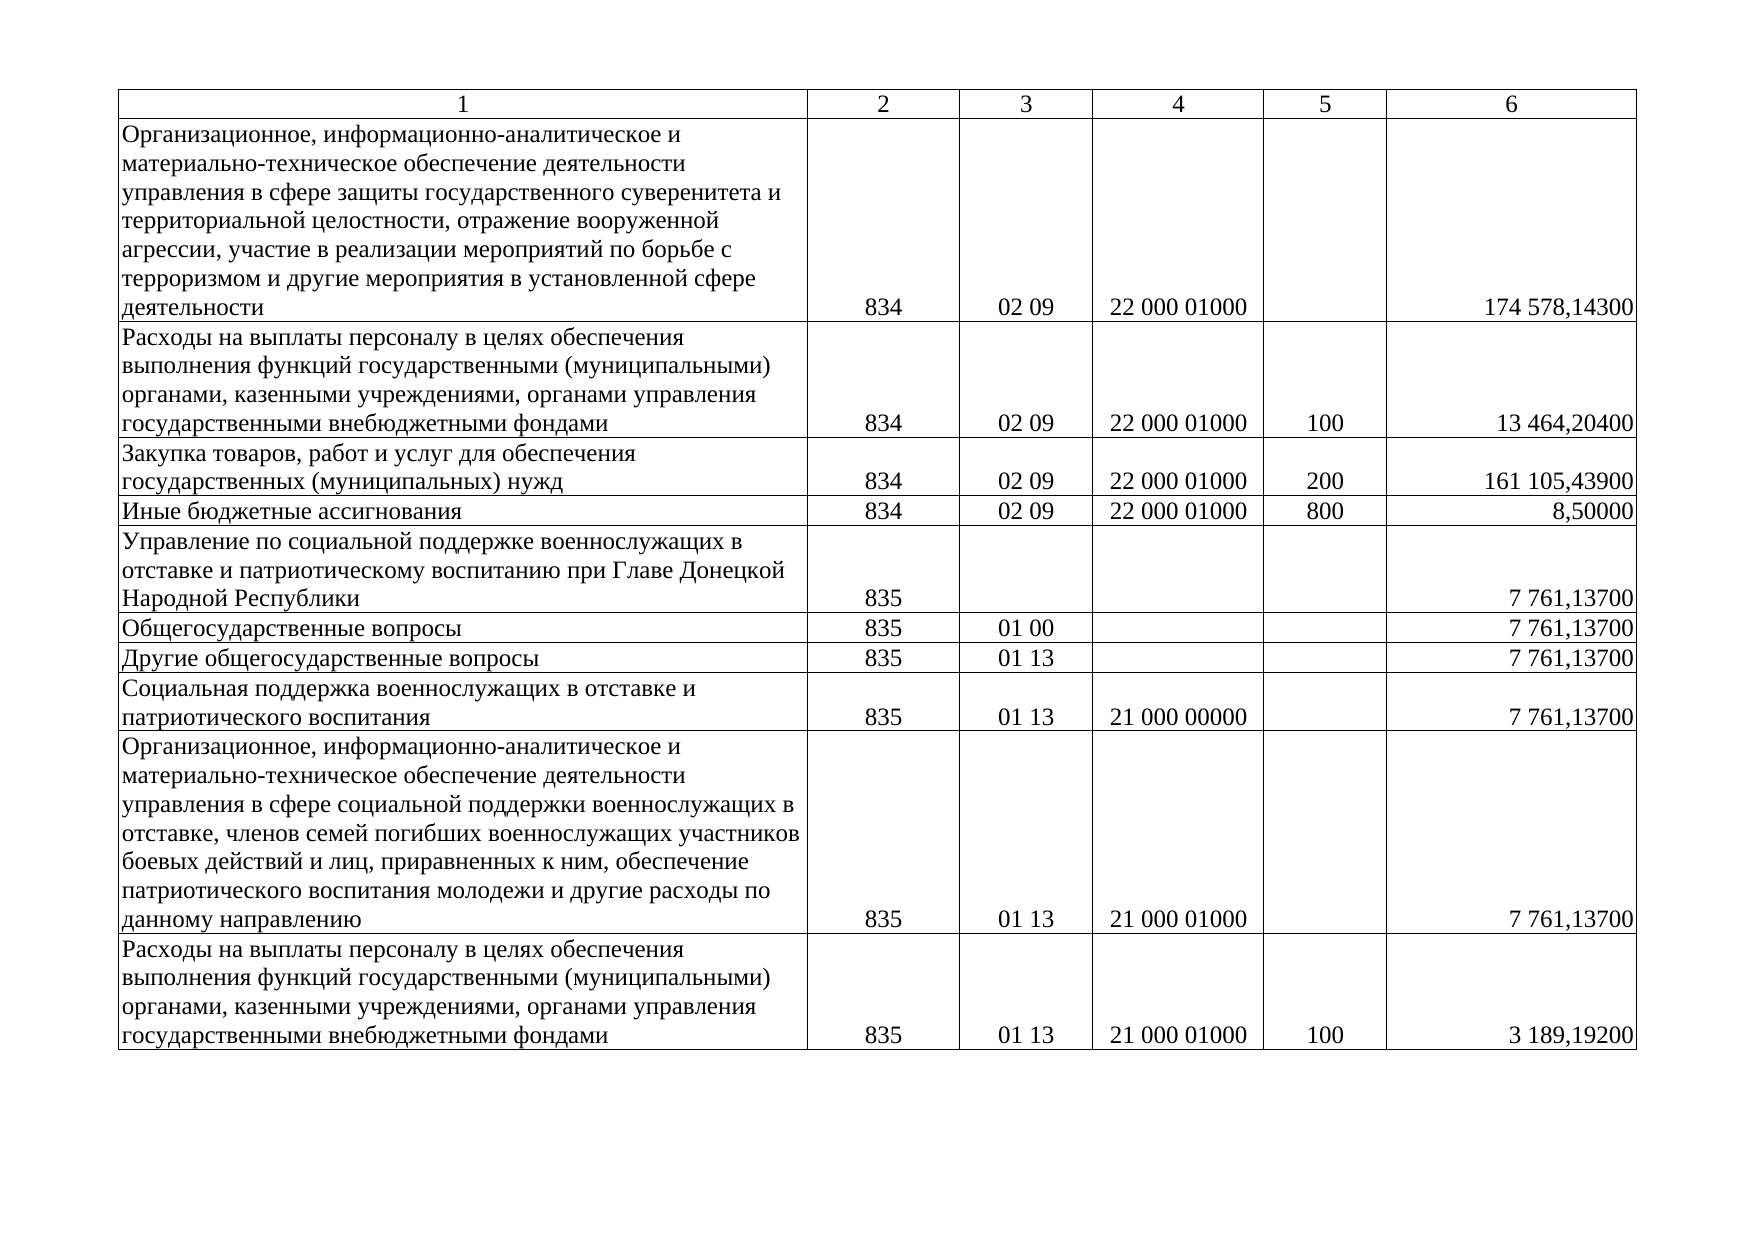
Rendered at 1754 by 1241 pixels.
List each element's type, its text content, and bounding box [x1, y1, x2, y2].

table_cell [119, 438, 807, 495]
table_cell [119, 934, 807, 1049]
table_header 3 [960, 90, 1092, 118]
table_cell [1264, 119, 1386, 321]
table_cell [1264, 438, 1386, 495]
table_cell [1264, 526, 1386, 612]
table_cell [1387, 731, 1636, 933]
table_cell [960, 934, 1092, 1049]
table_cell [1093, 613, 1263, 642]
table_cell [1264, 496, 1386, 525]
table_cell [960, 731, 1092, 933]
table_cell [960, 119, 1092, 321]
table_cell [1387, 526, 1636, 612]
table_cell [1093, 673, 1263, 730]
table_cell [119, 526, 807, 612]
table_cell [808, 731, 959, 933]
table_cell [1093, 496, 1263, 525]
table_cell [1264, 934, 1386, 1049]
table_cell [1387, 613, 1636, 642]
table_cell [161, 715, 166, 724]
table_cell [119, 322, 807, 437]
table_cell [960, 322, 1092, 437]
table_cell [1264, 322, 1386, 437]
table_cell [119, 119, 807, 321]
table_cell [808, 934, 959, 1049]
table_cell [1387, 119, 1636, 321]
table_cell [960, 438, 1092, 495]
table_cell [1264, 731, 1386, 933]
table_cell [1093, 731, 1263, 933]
table_header 4 [1093, 90, 1263, 118]
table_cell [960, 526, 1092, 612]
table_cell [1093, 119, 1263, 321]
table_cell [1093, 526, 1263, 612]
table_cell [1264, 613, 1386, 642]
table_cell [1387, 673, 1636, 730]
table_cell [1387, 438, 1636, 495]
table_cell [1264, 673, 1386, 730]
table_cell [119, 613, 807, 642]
table_header 1 [119, 90, 807, 118]
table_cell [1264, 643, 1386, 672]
table_header 5 [1264, 90, 1386, 118]
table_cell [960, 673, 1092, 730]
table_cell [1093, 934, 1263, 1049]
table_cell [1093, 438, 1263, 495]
table_header 6 [1387, 90, 1636, 118]
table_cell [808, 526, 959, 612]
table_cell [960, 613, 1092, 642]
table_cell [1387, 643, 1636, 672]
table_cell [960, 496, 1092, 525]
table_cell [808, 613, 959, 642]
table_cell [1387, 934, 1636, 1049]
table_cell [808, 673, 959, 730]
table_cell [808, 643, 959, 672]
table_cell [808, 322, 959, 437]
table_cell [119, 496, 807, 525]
table_header 2 [808, 90, 959, 118]
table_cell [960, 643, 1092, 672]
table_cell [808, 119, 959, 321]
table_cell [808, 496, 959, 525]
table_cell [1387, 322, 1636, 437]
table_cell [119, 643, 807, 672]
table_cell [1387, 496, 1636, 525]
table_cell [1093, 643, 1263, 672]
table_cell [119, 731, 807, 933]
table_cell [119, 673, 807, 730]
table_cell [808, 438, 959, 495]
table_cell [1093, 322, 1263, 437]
